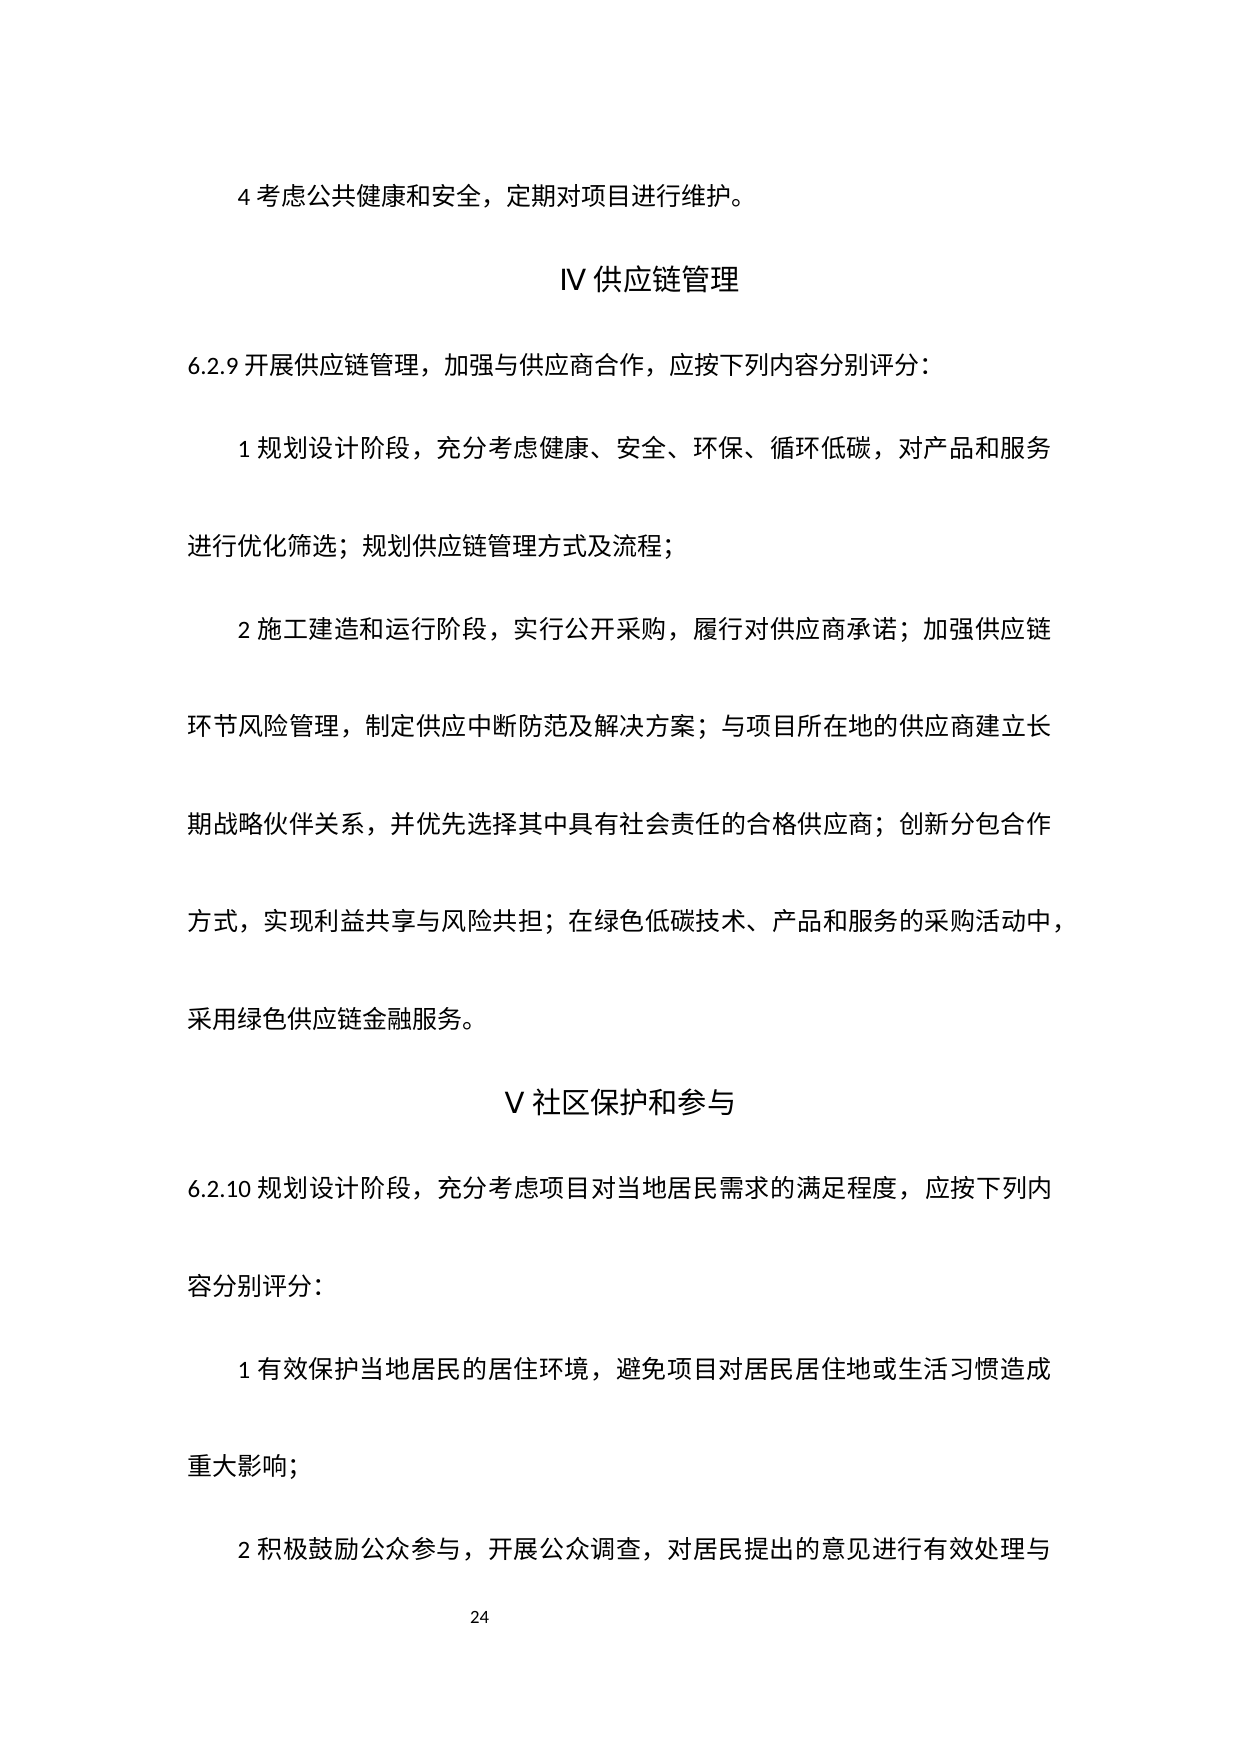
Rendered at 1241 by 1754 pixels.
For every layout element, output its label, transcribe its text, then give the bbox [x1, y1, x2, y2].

text 6.2.10 规划设计阶段，充分考虑项目对当地居民需求的满足程度，应按下列内容分别评分： [187, 1154, 1053, 1317]
text 1 规划设计阶段，充分考虑健康、安全、环保、循环低碳，对产品和服务进行优化筛选；规划供应链管理方式及流程； [187, 414, 1053, 577]
text Ⅳ 供应链管理 [187, 245, 1053, 310]
text 4 考虑公共健康和安全，定期对项目进行维护。 [187, 162, 1053, 227]
text 1 有效保护当地居民的居住环境，避免项目对居民居住地或生活习惯造成重大影响； [187, 1335, 1053, 1497]
text Ⅴ 社区保护和参与 [187, 1068, 1053, 1133]
text 2 施工建造和运行阶段，实行公开采购，履行对供应商承诺；加强供应链环节风险管理，制定供应中断防范及解决方案；与项目所在地的供应商建立长期战略伙伴关系，并优先选择其中具有社会责任的合格供应商；创新分包合作方式，实现利益共享与风险共担；在绿色低碳技术、产品和服务的采购活动中，采用绿色供应链金融服务。 [187, 595, 1053, 1050]
text 6.2.9 开展供应链管理，加强与供应商合作，应按下列内容分别评分： [187, 331, 1053, 396]
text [187, 1516, 1053, 1581]
